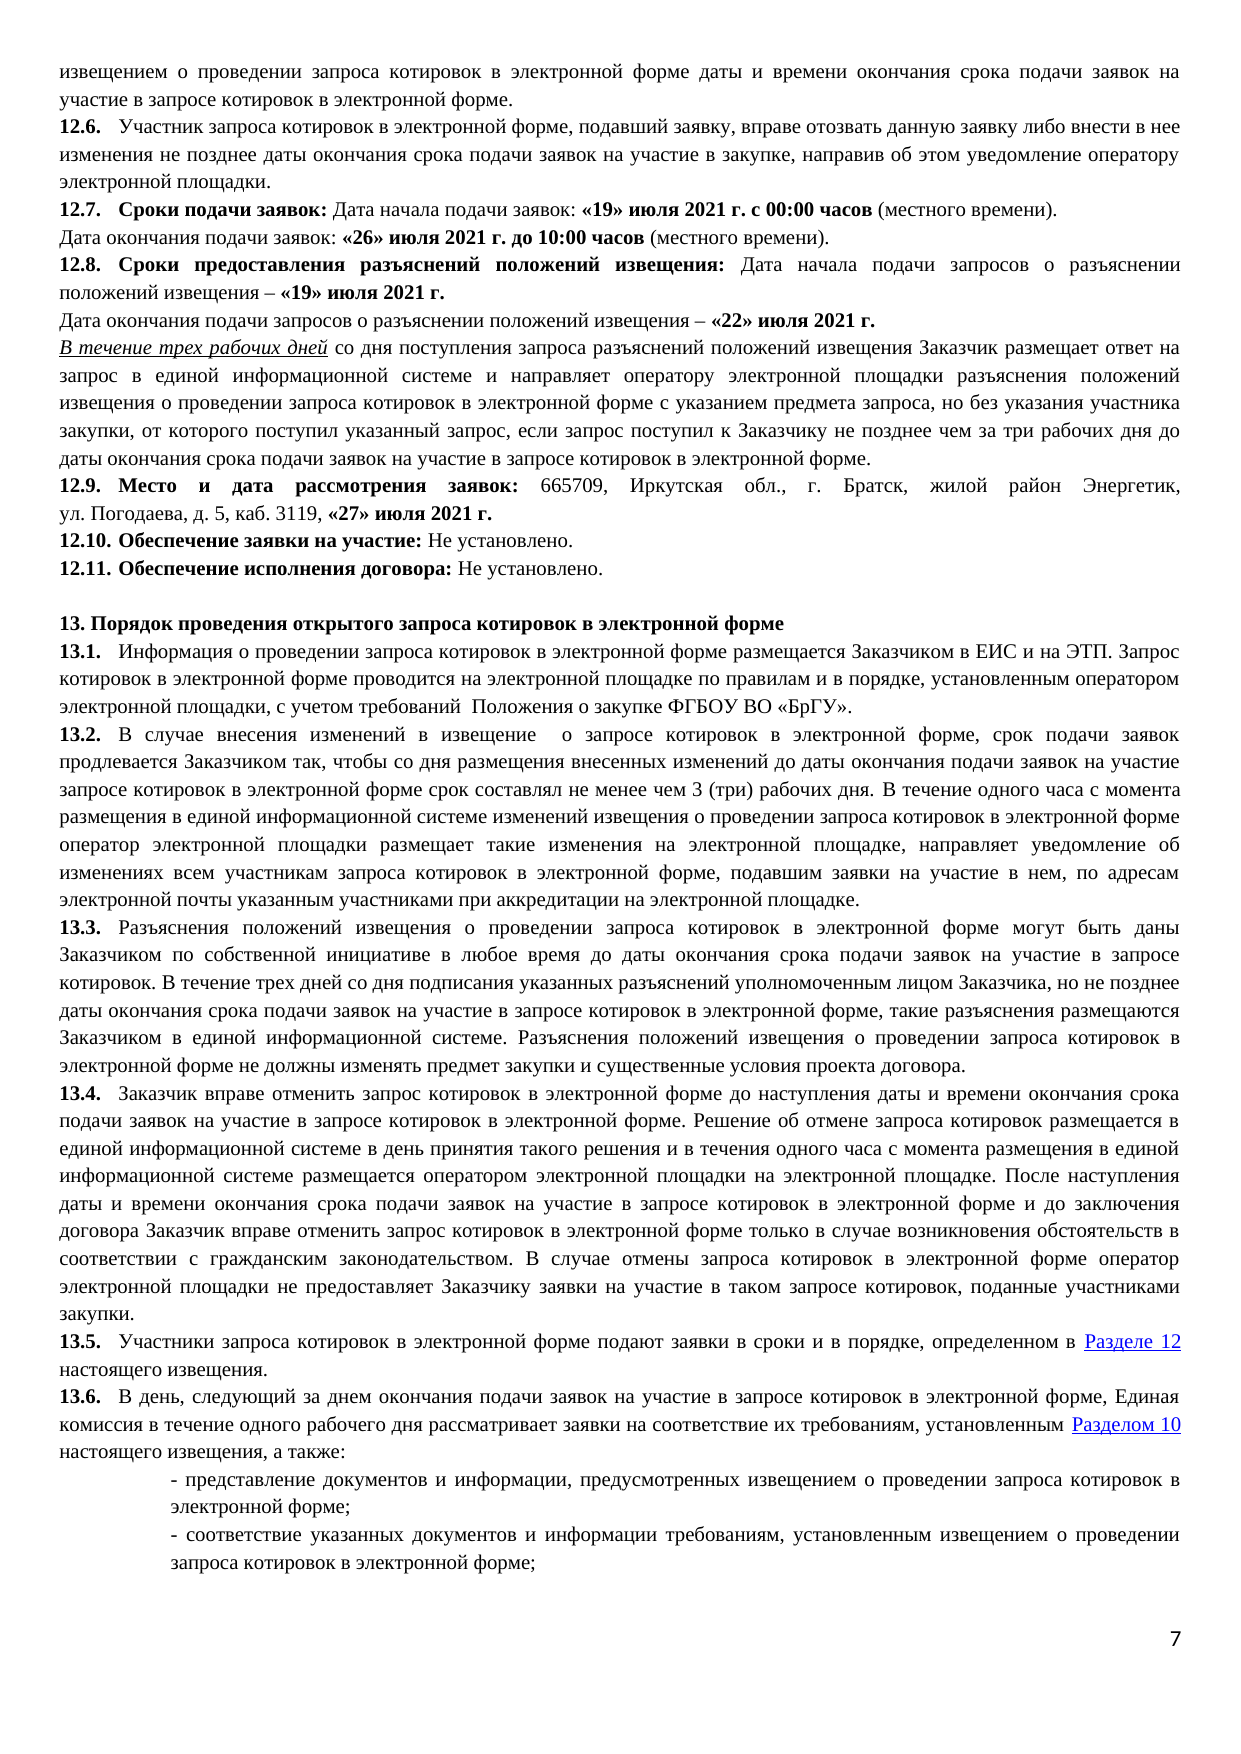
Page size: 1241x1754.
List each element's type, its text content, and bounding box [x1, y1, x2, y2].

list Сроки предоставления разъяснений положений извещения: Дата начала подачи запросов о разъяснении положений извещения – «19» июля 2021 г. [59, 252, 1181, 304]
text - соответствие указанных документов и информации требованиям, установленным извещением о проведении запроса котировок в электронной форме; [170, 1522, 1181, 1574]
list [59, 59, 1181, 111]
text В течение трех рабочих дней со дня поступления запроса разъяснений положений извещения Заказчик размещает ответ на запрос в единой информационной системе и направляет оператору электронной площадки разъяснения положений извещения о проведении запроса котировок в электронной форме с указанием предмета запроса, но без указания участника закупки, от которого поступил указанный запрос, если запрос поступил к Заказчику не позднее чем за три рабочих дня до даты окончания срока подачи заявок на участие в запросе котировок в электронной форме. [59, 335, 1181, 469]
list В день, следующий за днем окончания подачи заявок на участие в запросе котировок в электронной форме, Единая комиссия в течение одного рабочего дня рассматривает заявки на соответствие их требованиям, установленным Разделом 10 настоящего извещения, а также: [59, 1384, 1181, 1463]
text - представление документов и информации, предусмотренных извещением о проведении запроса котировок в электронной форме; [170, 1467, 1181, 1518]
list Обеспечение заявки на участие: Не установлено. [59, 528, 1181, 552]
list Участники запроса котировок в электронной форме подают заявки в сроки и в порядке, определенном в Разделе 12 настоящего извещения. [59, 1329, 1181, 1381]
text Дата окончания подачи заявок: «26» июля 2021 г. до 10:00 часов (местного времени). [59, 225, 1181, 249]
list Разъяснения положений извещения о проведении запроса котировок в электронной форме могут быть даны Заказчиком по собственной инициативе в любое время до даты окончания срока подачи заявок на участие в запросе котировок. В течение трех дней со дня подписания указанных разъяснений уполномоченным лицом Заказчика, но не позднее даты окончания срока подачи заявок на участие в запросе котировок в электронной форме, такие разъяснения размещаются Заказчиком в единой информационной системе. Разъяснения положений извещения о проведении запроса котировок в электронной форме не должны изменять предмет закупки и существенные условия проекта договора. [59, 915, 1181, 1077]
list Обеспечение исполнения договора: Не установлено. [59, 556, 1181, 580]
list В случае внесения изменений в извещение о запросе котировок в электронной форме, срок подачи заявок продлевается Заказчиком так, чтобы со дня размещения внесенных изменений до даты окончания подачи заявок на участие запросе котировок в электронной форме срок составлял не менее чем 3 (три) рабочих дня. В течение одного часа с момента размещения в единой информационной системе изменений извещения о проведении запроса котировок в электронной форме оператор электронной площадки размещает такие изменения на электронной площадке, направляет уведомление об изменениях всем участникам запроса котировок в электронной форме, подавшим заявки на участие в нем, по адресам электронной почты указанным участниками при аккредитации на электронной площадке. [59, 722, 1181, 911]
text Дата окончания подачи запросов о разъяснении положений извещения – «22» июля 2021 г. [59, 307, 1181, 332]
list Заказчик вправе отменить запрос котировок в электронной форме до наступления даты и времени окончания срока подачи заявок на участие в запросе котировок в электронной форме. Решение об отмене запроса котировок размещается в единой информационной системе в день принятия такого решения и в течения одного часа с момента размещения в единой информационной системе размещается оператором электронной площадки на электронной площадке. После наступления даты и времени окончания срока подачи заявок на участие в запросе котировок в электронной форме и до заключения договора Заказчик вправе отменить запрос котировок в электронной форме только в случае возникновения обстоятельств в соответствии с гражданским законодательством. В случае отмены запроса котировок в электронной форме оператор электронной площадки не предоставляет Заказчику заявки на участие в таком запросе котировок, поданные участниками закупки. [59, 1080, 1181, 1325]
list Участник запроса котировок в электронной форме, подавший заявку, вправе отозвать данную заявку либо внести в нее изменения не позднее даты окончания срока подачи заявок на участие в закупке, направив об этом уведомление оператору электронной площадки. [59, 114, 1181, 193]
list Сроки подачи заявок: Дата начала подачи заявок: «19» июля 2021 г. с 00:00 часов (местного времени). [59, 197, 1181, 221]
text 13. Порядок проведения открытого запроса котировок в электронной форме [59, 611, 1181, 635]
list Информация о проведении запроса котировок в электронной форме размещается Заказчиком в ЕИС и на ЭТП. Запрос котировок в электронной форме проводится на электронной площадке по правилам и в порядке, установленным оператором электронной площадки, с учетом требований Положения о закупке ФГБОУ ВО «БрГУ». [59, 639, 1181, 718]
list Место и дата рассмотрения заявок: 665709, Иркутская обл., г. Братск, жилой район Энергетик, ул. Погодаева, д. 5, каб. 3119, «27» июля 2021 г. [59, 473, 1181, 525]
